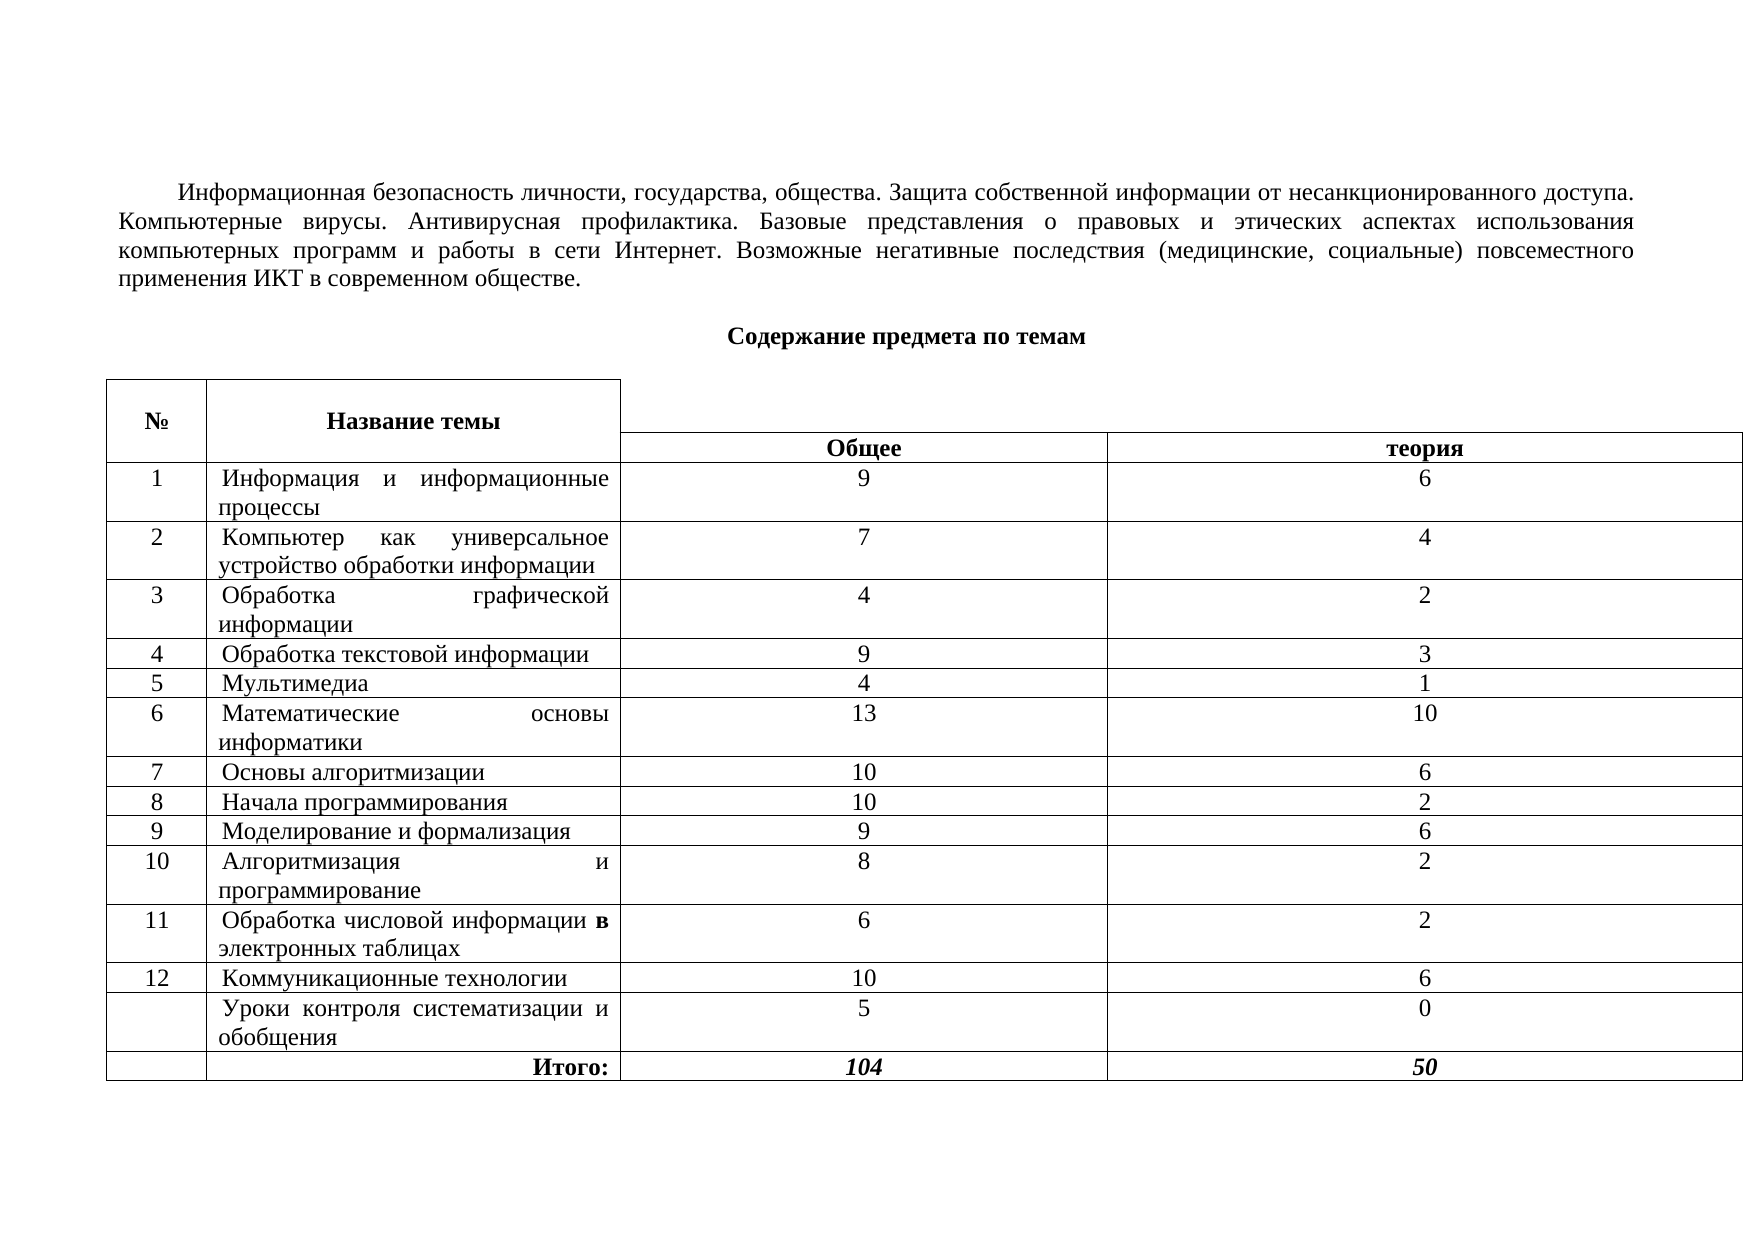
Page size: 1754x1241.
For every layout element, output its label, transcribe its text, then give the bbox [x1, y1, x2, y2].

table_header Название темы [207, 380, 620, 462]
table_cell 10 [621, 787, 1107, 815]
table_cell 10 [1108, 698, 1742, 756]
table_cell 104 [621, 1052, 1107, 1080]
table_cell 6 [1108, 757, 1742, 786]
table_cell 5 [621, 993, 1107, 1051]
table_cell [107, 1052, 206, 1080]
table_cell 4 [1108, 522, 1742, 579]
table_cell 6 [1108, 816, 1742, 845]
table_cell 12 [107, 963, 206, 992]
table_cell Моделирование и формализация [207, 816, 620, 845]
table_cell 10 [621, 963, 1107, 992]
table_cell теория [1108, 433, 1742, 462]
table_cell 8 [621, 846, 1107, 904]
table_cell Обработка графической информации [207, 580, 620, 638]
table_cell 2 [1108, 846, 1742, 904]
table_cell 6 [621, 905, 1107, 962]
table_cell 1 [1108, 669, 1742, 697]
table_cell 6 [1108, 463, 1742, 521]
table_cell Начала программирования [207, 787, 620, 815]
table_cell 8 [107, 787, 206, 815]
table_cell 9 [621, 816, 1107, 845]
table_cell 2 [107, 522, 206, 579]
table_cell 2 [1108, 787, 1742, 815]
table_cell 11 [107, 905, 206, 962]
table_cell 3 [1108, 639, 1742, 667]
text Содержание предмета по темам [118, 321, 1636, 350]
table_cell Итого: [207, 1052, 620, 1080]
table_cell 5 [107, 669, 206, 697]
table_cell Обработка текстовой информации [207, 639, 620, 667]
table_cell 50 [1108, 1052, 1742, 1080]
table_cell Общее [621, 433, 1107, 462]
table_cell 6 [107, 698, 206, 756]
table_cell 10 [621, 757, 1107, 786]
table_cell 4 [621, 580, 1107, 638]
table_cell 2 [1108, 580, 1742, 638]
table_cell 4 [621, 669, 1107, 697]
table_cell 2 [1108, 905, 1742, 962]
table_cell 10 [107, 846, 206, 904]
table_cell [107, 993, 206, 1051]
table_cell Алгоритмизация и программирование [207, 846, 620, 904]
table_cell Обработка числовой информации в электронных таблицах [207, 905, 620, 962]
table_cell Информация и информационные процессы [207, 463, 620, 521]
table_cell Коммуникационные технологии [207, 963, 620, 992]
table_cell 6 [1108, 963, 1742, 992]
table_cell 9 [621, 639, 1107, 667]
table_cell Уроки контроля систематизации и обобщения [207, 993, 620, 1051]
table_cell Основы алгоритмизации [207, 757, 620, 786]
table_header № [107, 380, 206, 462]
table_cell 1 [107, 463, 206, 521]
table_cell 7 [621, 522, 1107, 579]
text Информационная безопасность личности, государства, общества. Защита собственной информации от несанкционированного доступа. Компьютерные вирусы. Антивирусная профилактика. Базовые представления о правовых и этических аспектах использования компьютерных программ и работы в сети Интернет. Возможные негативные последствия (медицинские, социальные) повсеместного применения ИКТ в современном обществе. [118, 177, 1636, 292]
table_cell 0 [1108, 993, 1742, 1051]
table_cell 9 [107, 816, 206, 845]
table_cell Математические основы информатики [207, 698, 620, 756]
table_cell 9 [621, 463, 1107, 521]
table_cell 7 [107, 757, 206, 786]
table_cell Компьютер как универсальное устройство обработки информации [207, 522, 620, 579]
table_cell 4 [107, 639, 206, 667]
table_cell 13 [621, 698, 1107, 756]
table_cell Мультимедиа [207, 669, 620, 697]
table_cell 3 [107, 580, 206, 638]
